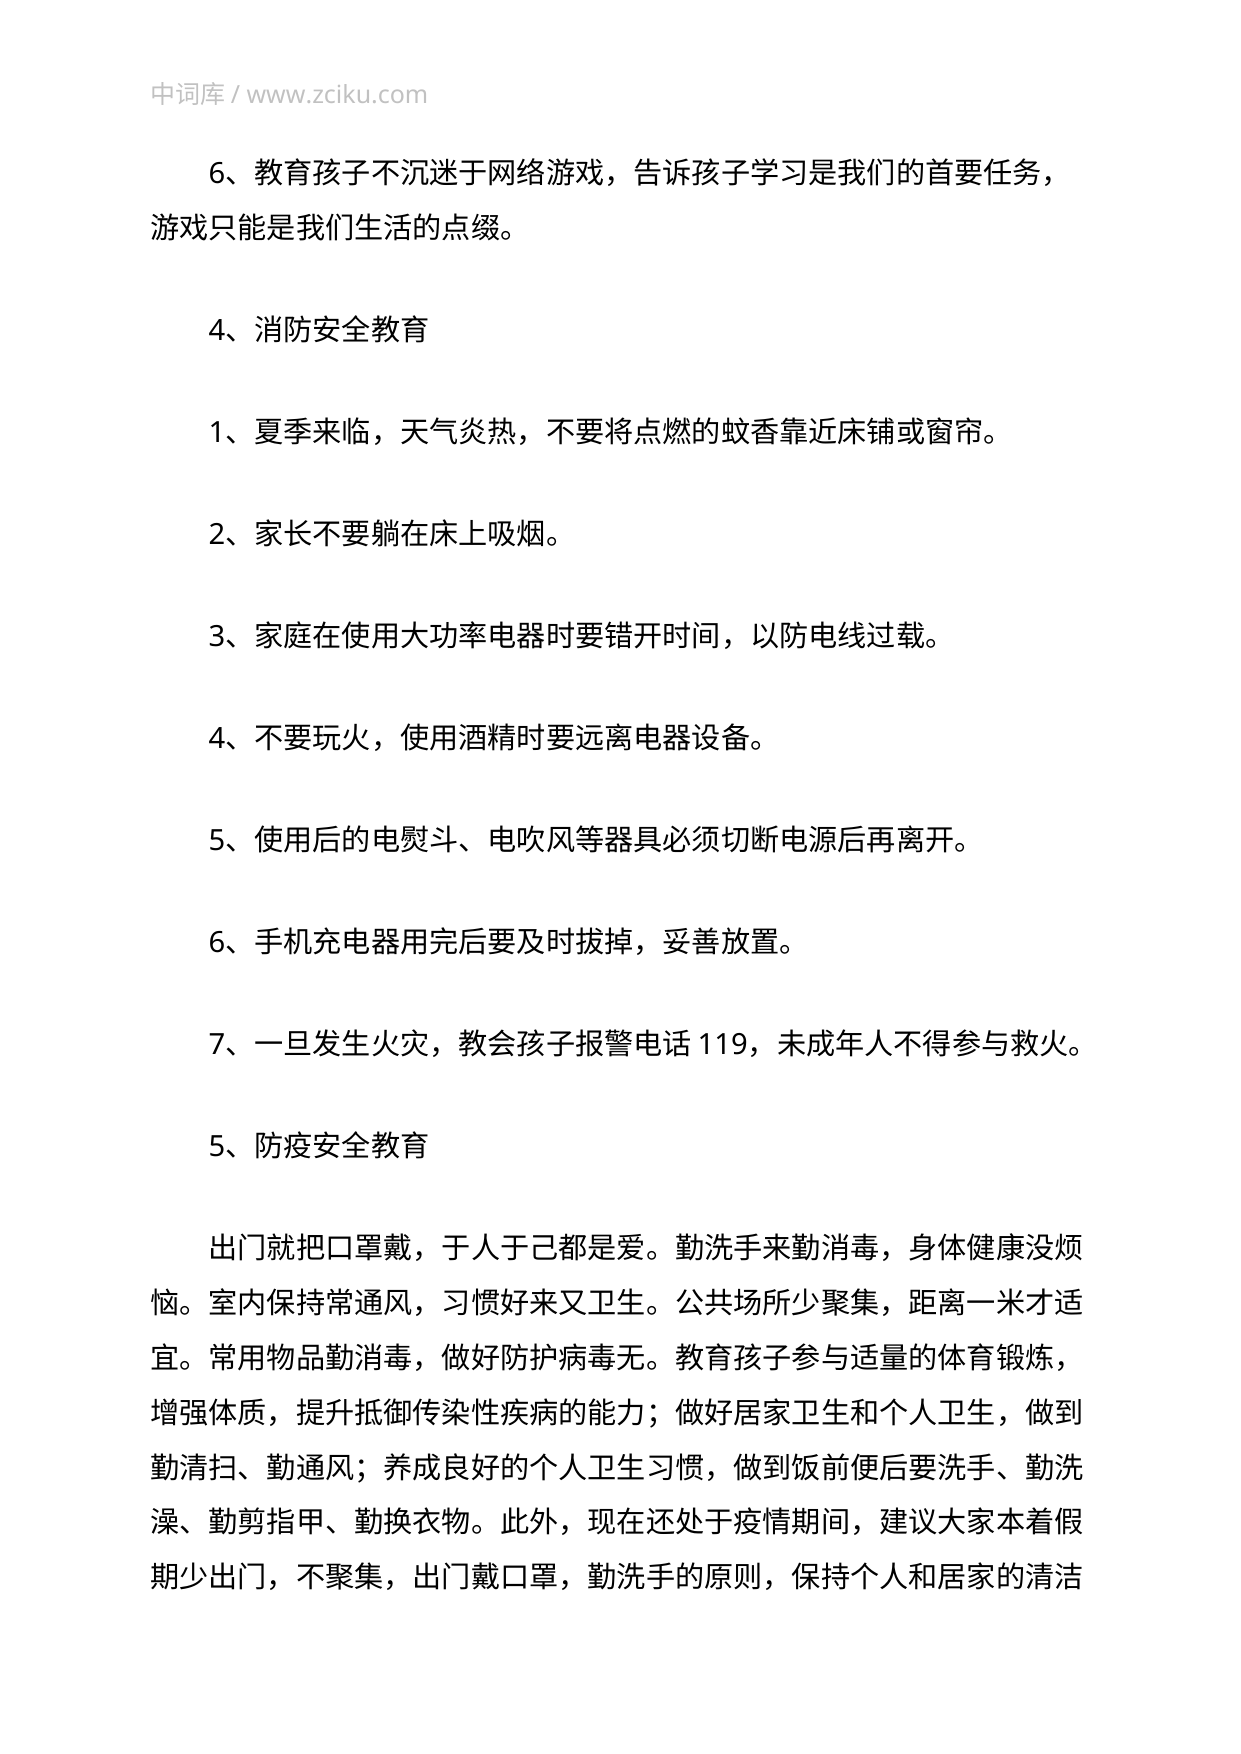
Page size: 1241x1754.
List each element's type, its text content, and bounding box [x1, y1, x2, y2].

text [150, 1224, 1090, 1596]
text 7、一旦发生火灾，教会孩子报警电话119，未成年人不得参与救火。 [150, 1021, 1090, 1063]
text 4、消防安全教育 [150, 307, 1090, 349]
text 1、夏季来临，天气炎热，不要将点燃的蚊香靠近床铺或窗帘。 [150, 409, 1090, 451]
text 3、家庭在使用大功率电器时要错开时间，以防电线过载。 [150, 613, 1090, 655]
text 5、使用后的电熨斗、电吹风等器具必须切断电源后再离开。 [150, 817, 1090, 859]
text 4、不要玩火，使用酒精时要远离电器设备。 [150, 715, 1090, 757]
text 5、防疫安全教育 [150, 1123, 1090, 1165]
text 6、教育孩子不沉迷于网络游戏，告诉孩子学习是我们的首要任务，游戏只能是我们生活的点缀。 [150, 150, 1090, 247]
text 6、手机充电器用完后要及时拔掉，妥善放置。 [150, 919, 1090, 961]
text 2、家长不要躺在床上吸烟。 [150, 511, 1090, 553]
